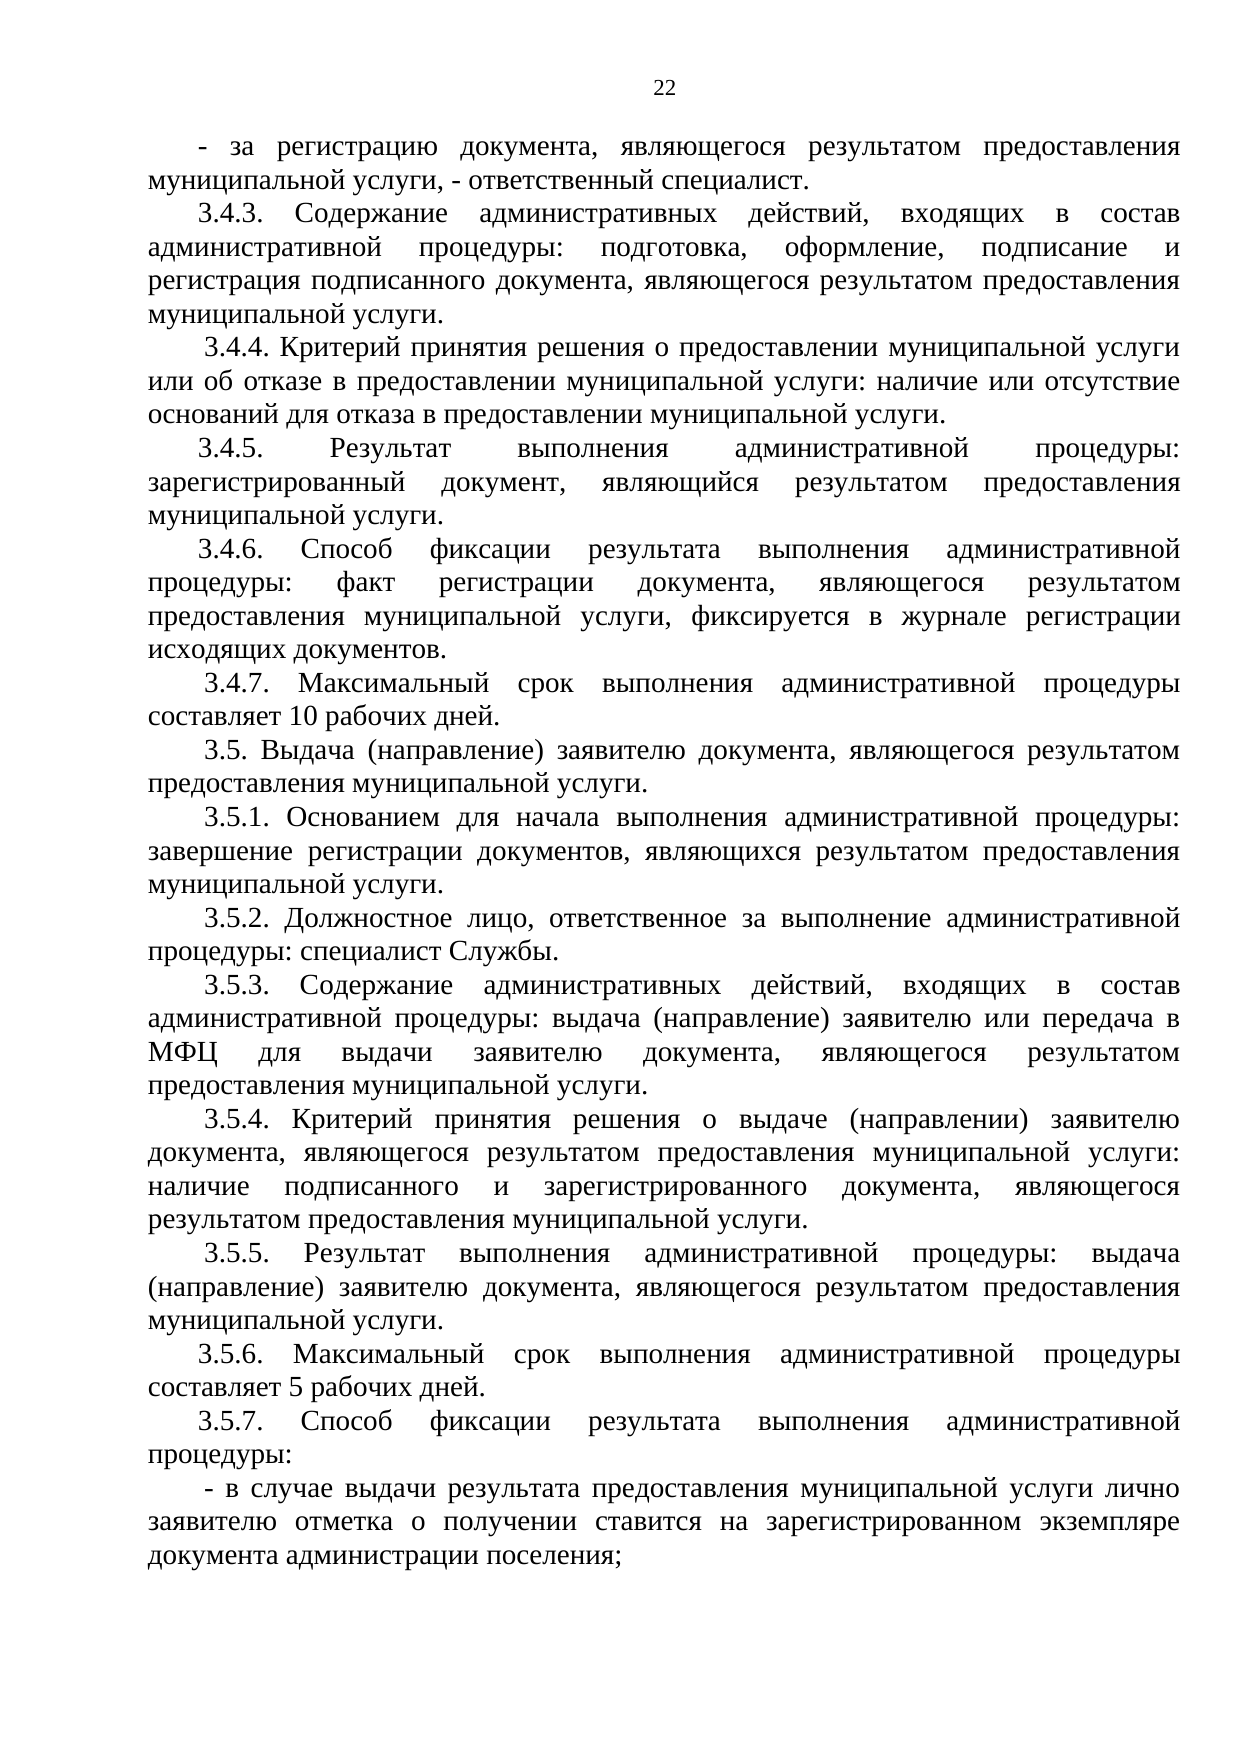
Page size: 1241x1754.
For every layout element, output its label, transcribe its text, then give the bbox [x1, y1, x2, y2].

text 3.4.7. Максимальный срок выполнения административной процедуры составляет 10 рабочих дней. [148, 665, 1181, 732]
text 3.4.4. Критерий принятия решения о предоставлении муниципальной услуги или об отказе в предоставлении муниципальной услуги: наличие или отсутствие оснований для отказа в предоставлении муниципальной услуги. [148, 329, 1181, 430]
text - за регистрацию документа, являющегося результатом предоставления муниципальной услуги, - ответственный специалист. [148, 128, 1181, 195]
text 3.5.7. Способ фиксации результата выполнения административной процедуры: [148, 1403, 1181, 1470]
text 3.4.5. Результат выполнения административной процедуры: зарегистрированный документ, являющийся результатом предоставления муниципальной услуги. [148, 430, 1181, 531]
text 3.5. Выдача (направление) заявителю документа, являющегося результатом предоставления муниципальной услуги. [148, 732, 1181, 799]
text - в случае выдачи результата предоставления муниципальной услуги лично заявителю отметка о получении ставится на зарегистрированном экземпляре документа администрации поселения; [148, 1470, 1181, 1571]
text 3.5.2. Должностное лицо, ответственное за выполнение административной процедуры: специалист Службы. [148, 900, 1181, 967]
text 3.4.6. Способ фиксации результата выполнения административной процедуры: факт регистрации документа, являющегося результатом предоставления муниципальной услуги, фиксируется в журнале регистрации исходящих документов. [148, 531, 1181, 665]
text 3.5.1. Основанием для начала выполнения административной процедуры: завершение регистрации документов, являющихся результатом предоставления муниципальной услуги. [148, 799, 1181, 900]
text 3.5.4. Критерий принятия решения о выдаче (направлении) заявителю документа, являющегося результатом предоставления муниципальной услуги: наличие подписанного и зарегистрированного документа, являющегося результатом предоставления муниципальной услуги. [148, 1101, 1181, 1235]
text 3.5.3. Содержание административных действий, входящих в состав административной процедуры: выдача (направление) заявителю или передача в МФЦ для выдачи заявителю документа, являющегося результатом предоставления муниципальной услуги. [148, 967, 1181, 1101]
text 3.5.6. Максимальный срок выполнения административной процедуры составляет 5 рабочих дней. [148, 1336, 1181, 1403]
text 3.4.3. Содержание административных действий, входящих в состав административной процедуры: подготовка, оформление, подписание и регистрация подписанного документа, являющегося результатом предоставления муниципальной услуги. [148, 195, 1181, 329]
text 3.5.5. Результат выполнения административной процедуры: выдача (направление) заявителю документа, являющегося результатом предоставления муниципальной услуги. [148, 1235, 1181, 1336]
